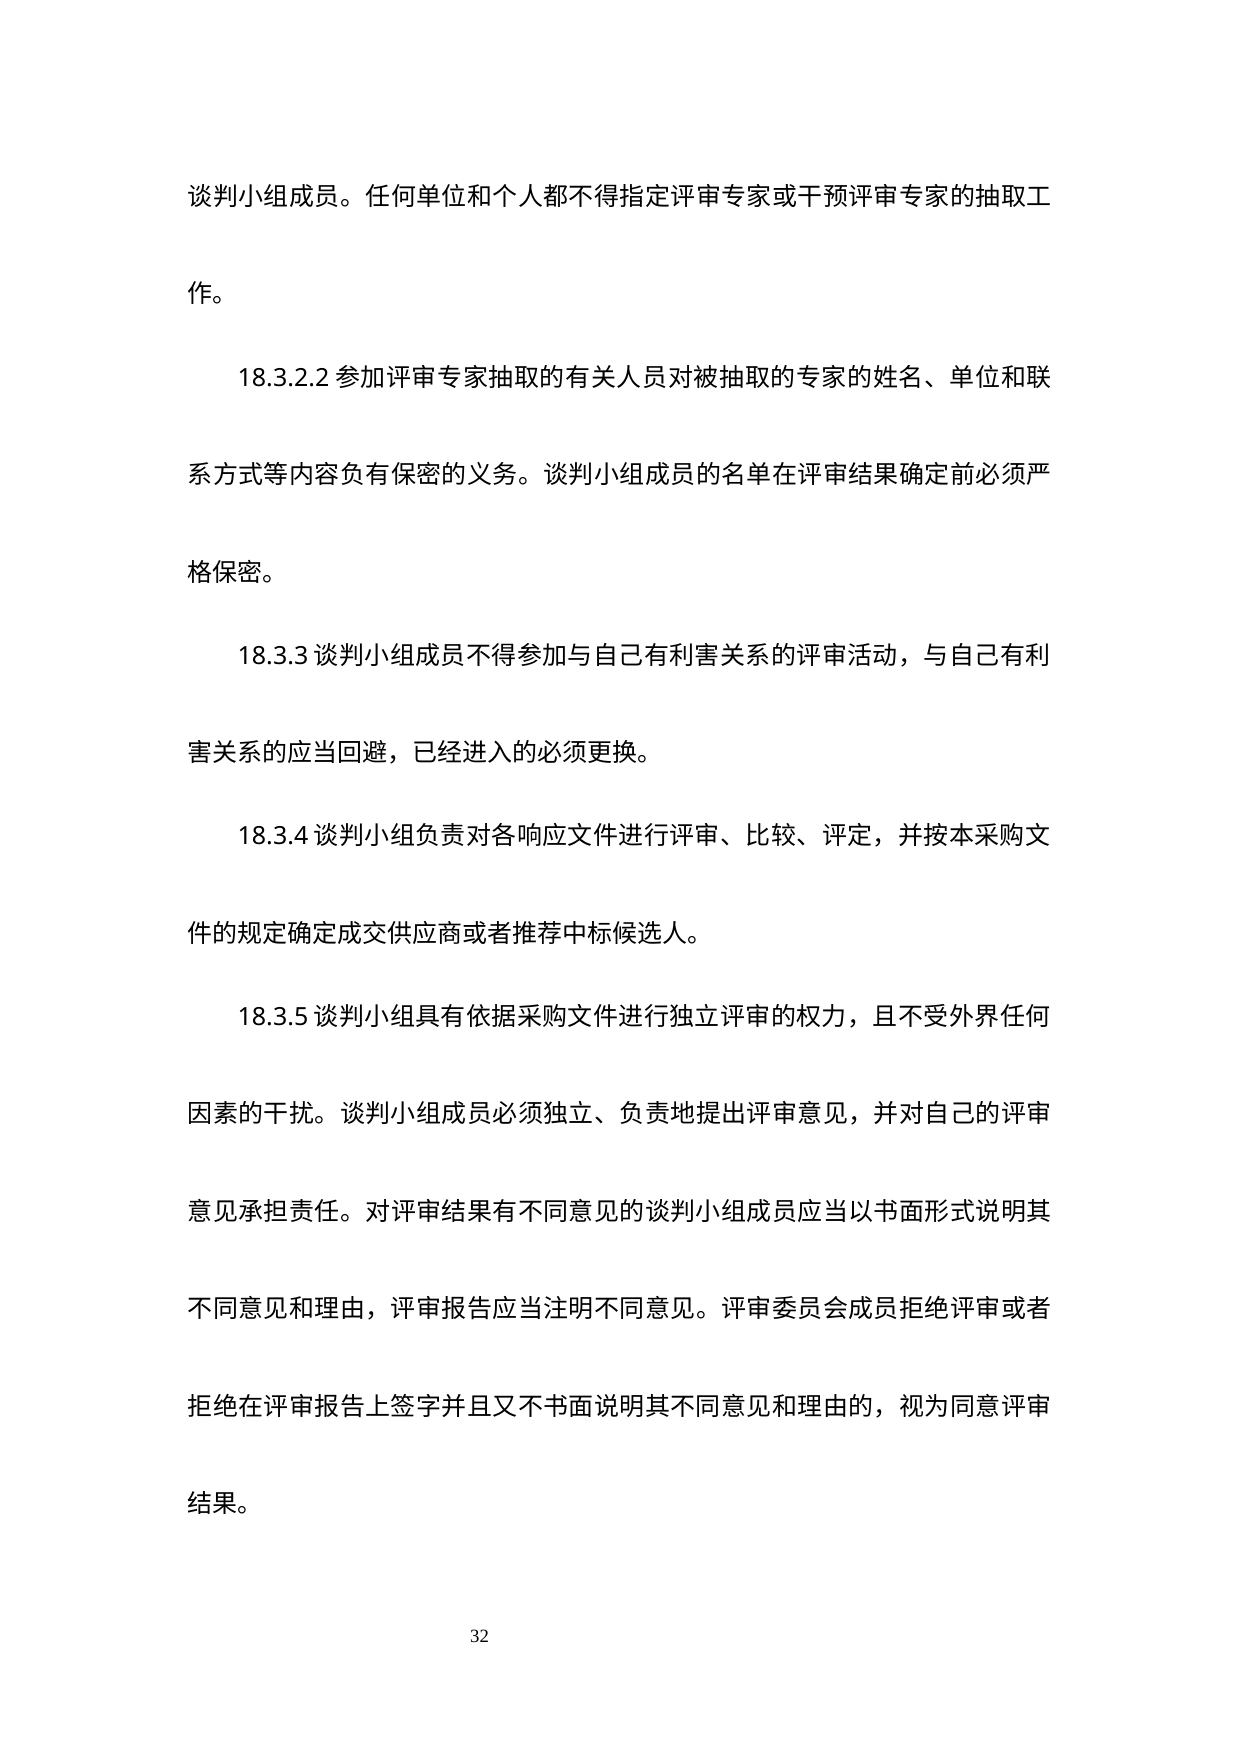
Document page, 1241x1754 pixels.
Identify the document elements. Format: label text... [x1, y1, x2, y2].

text 18.3.2.2参加评审专家抽取的有关人员对被抽取的专家的姓名、单位和联系方式等内容负有保密的义务。谈判小组成员的名单在评审结果确定前必须严格保密。 [187, 343, 1053, 603]
text 18.3.4谈判小组负责对各响应文件进行评审、比较、评定，并按本采购文件的规定确定成交供应商或者推荐中标候选人。 [187, 801, 1053, 964]
text 18.3.3谈判小组成员不得参加与自己有利害关系的评审活动，与自己有利害关系的应当回避，已经进入的必须更换。 [187, 621, 1053, 783]
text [187, 162, 1053, 324]
text 18.3.5谈判小组具有依据采购文件进行独立评审的权力，且不受外界任何因素的干扰。谈判小组成员必须独立、负责地提出评审意见，并对自己的评审意见承担责任。对评审结果有不同意见的谈判小组成员应当以书面形式说明其不同意见和理由，评审报告应当注明不同意见。评审委员会成员拒绝评审或者拒绝在评审报告上签字并且又不书面说明其不同意见和理由的，视为同意评审结果。 [187, 982, 1053, 1534]
